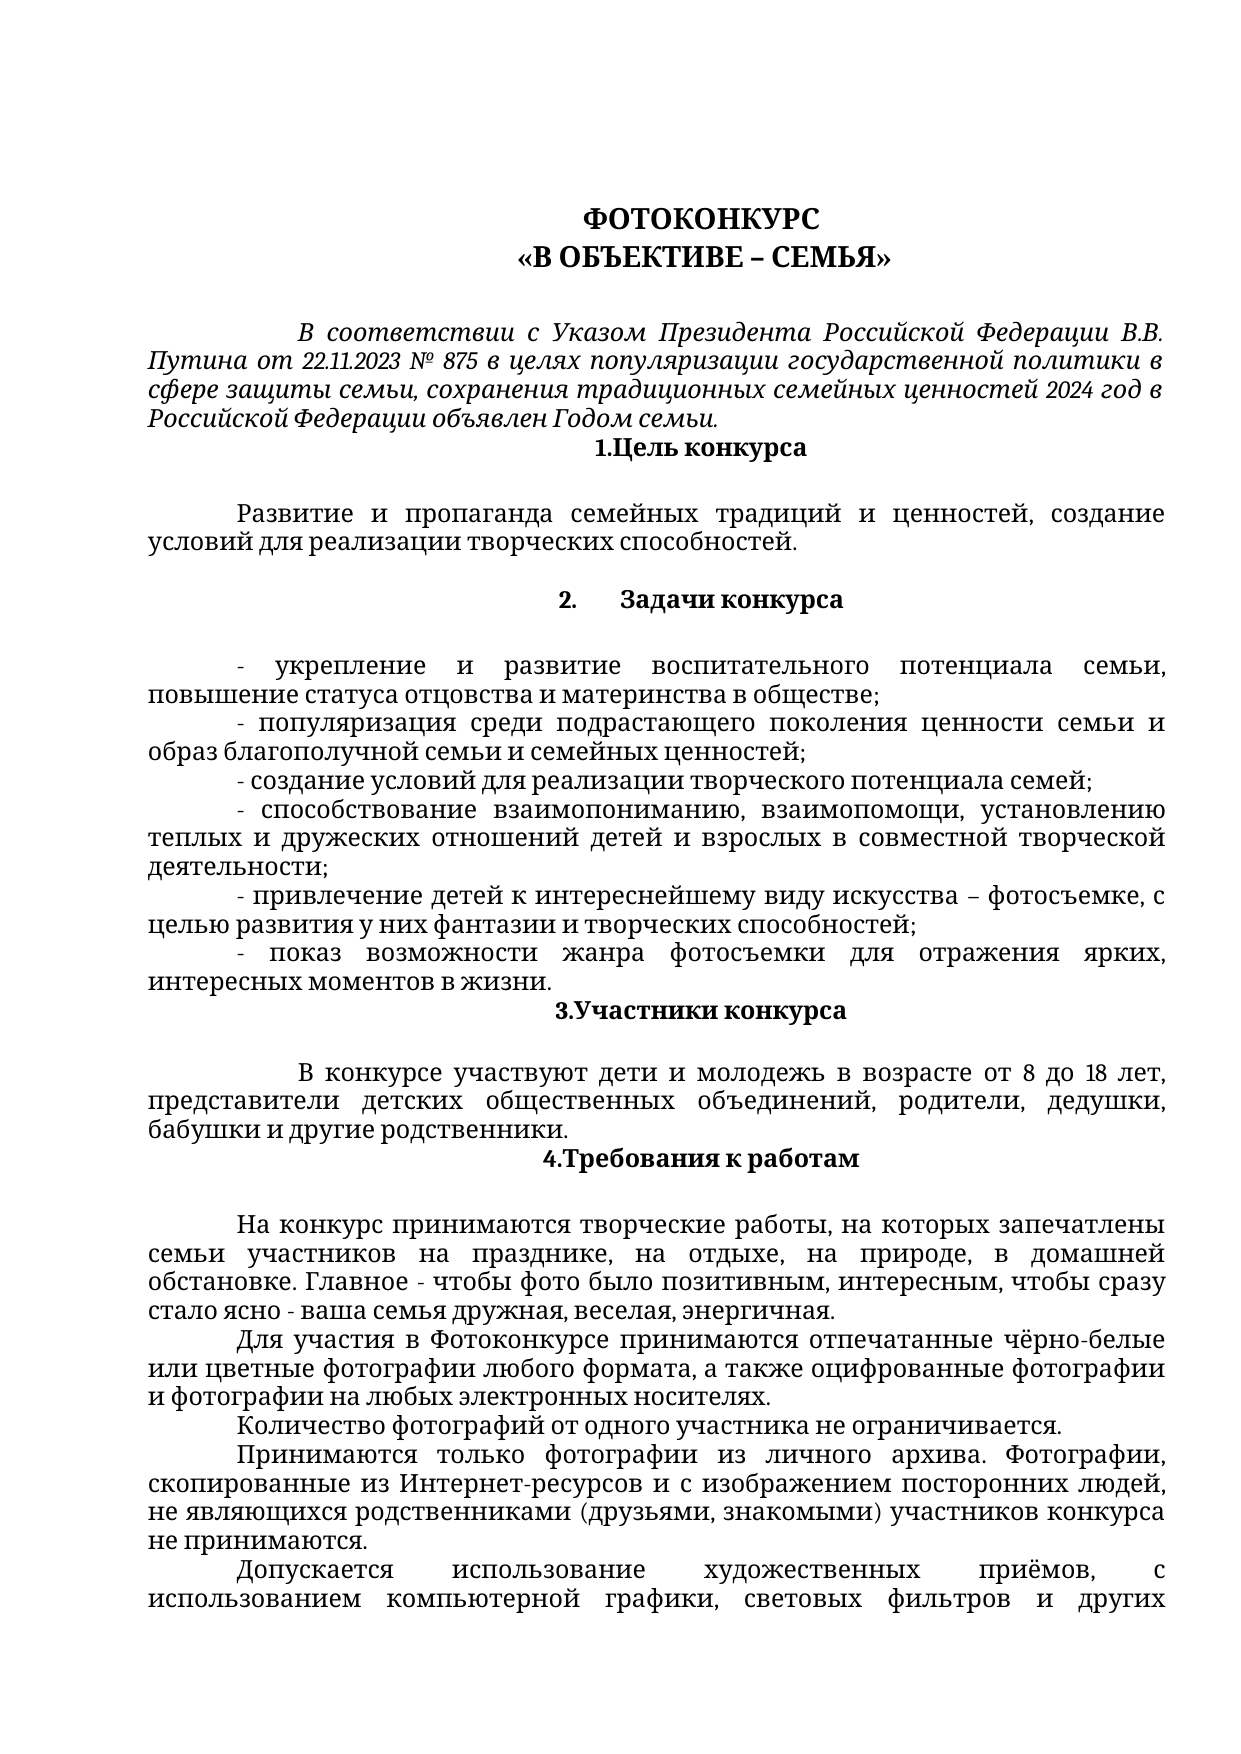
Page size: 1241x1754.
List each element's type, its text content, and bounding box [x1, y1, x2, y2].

text - популяризация среди подрастающего поколения ценности семьи и образ благополучной семьи и семейных ценностей; [148, 709, 1166, 767]
text На конкурс принимаются творческие работы, на которых запечатлены семьи участников на празднике, на отдыхе, на природе, в домашней обстановке. Главное - чтобы фото было позитивным, интересным, чтобы сразу стало ясно - ваша семья дружная, веселая, энергичная. [148, 1211, 1166, 1326]
text - привлечение детей к интереснейшему виду искусства – фотосъемке, с целью развития у них фантазии и творческих способностей; [148, 882, 1166, 939]
text Для участия в Фотоконкурсе принимаются отпечатанные чёрно-белые или цветные фотографии любого формата, а также оцифрованные фотографии и фотографии на любых электронных носителях. [148, 1326, 1166, 1412]
subtitle «В ОБЪЕКТИВЕ – СЕМЬЯ» [148, 241, 1166, 275]
text В конкурсе участвуют дети и молодежь в возрасте от 8 до 18 лет, представители детских общественных объединений, родители, дедушки, бабушки и другие родственники. [148, 1058, 1166, 1145]
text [148, 1556, 1166, 1613]
subtitle 3.Участники конкурса [148, 997, 1166, 1026]
text Принимаются только фотографии из личного архива. Фотографии, скопированные из Интернет-ресурсов и с изображением посторонних людей, не являющихся родственниками (друзьями, знакомыми) участников конкурса не принимаются. [148, 1441, 1166, 1556]
subtitle Задачи конкурса [148, 586, 1166, 614]
text Количество фотографий от одного участника не ограничивается. [148, 1412, 1166, 1441]
subtitle 1.Цель конкурса [148, 433, 1166, 462]
text - создание условий для реализации творческого потенциала семей; [148, 767, 1166, 796]
text - показ возможности жанра фотосъемки для отражения ярких, интересных моментов в жизни. [148, 939, 1166, 997]
subtitle 4.Требования к работам [148, 1145, 1166, 1173]
text - способствование взаимопониманию, взаимопомощи, установлению теплых и дружеских отношений детей и взрослых в совместной творческой деятельности; [148, 796, 1166, 882]
text Развитие и пропаганда семейных традиций и ценностей, создание условий для реализации творческих способностей. [148, 499, 1166, 557]
text В соответствии с Указом Президента Российской Федерации В.В. Путина от 22.11.2023 № 875 в целях популяризации государственной политики в сфере защиты семьи, сохранения традиционных семейных ценностей 2024 год в Российской Федерации объявлен Годом семьи. [148, 318, 1166, 433]
subtitle ФОТОКОНКУРС [148, 203, 1166, 236]
text - укрепление и развитие воспитательного потенциала семьи, повышение статуса отцовства и материнства в обществе; [148, 652, 1166, 709]
